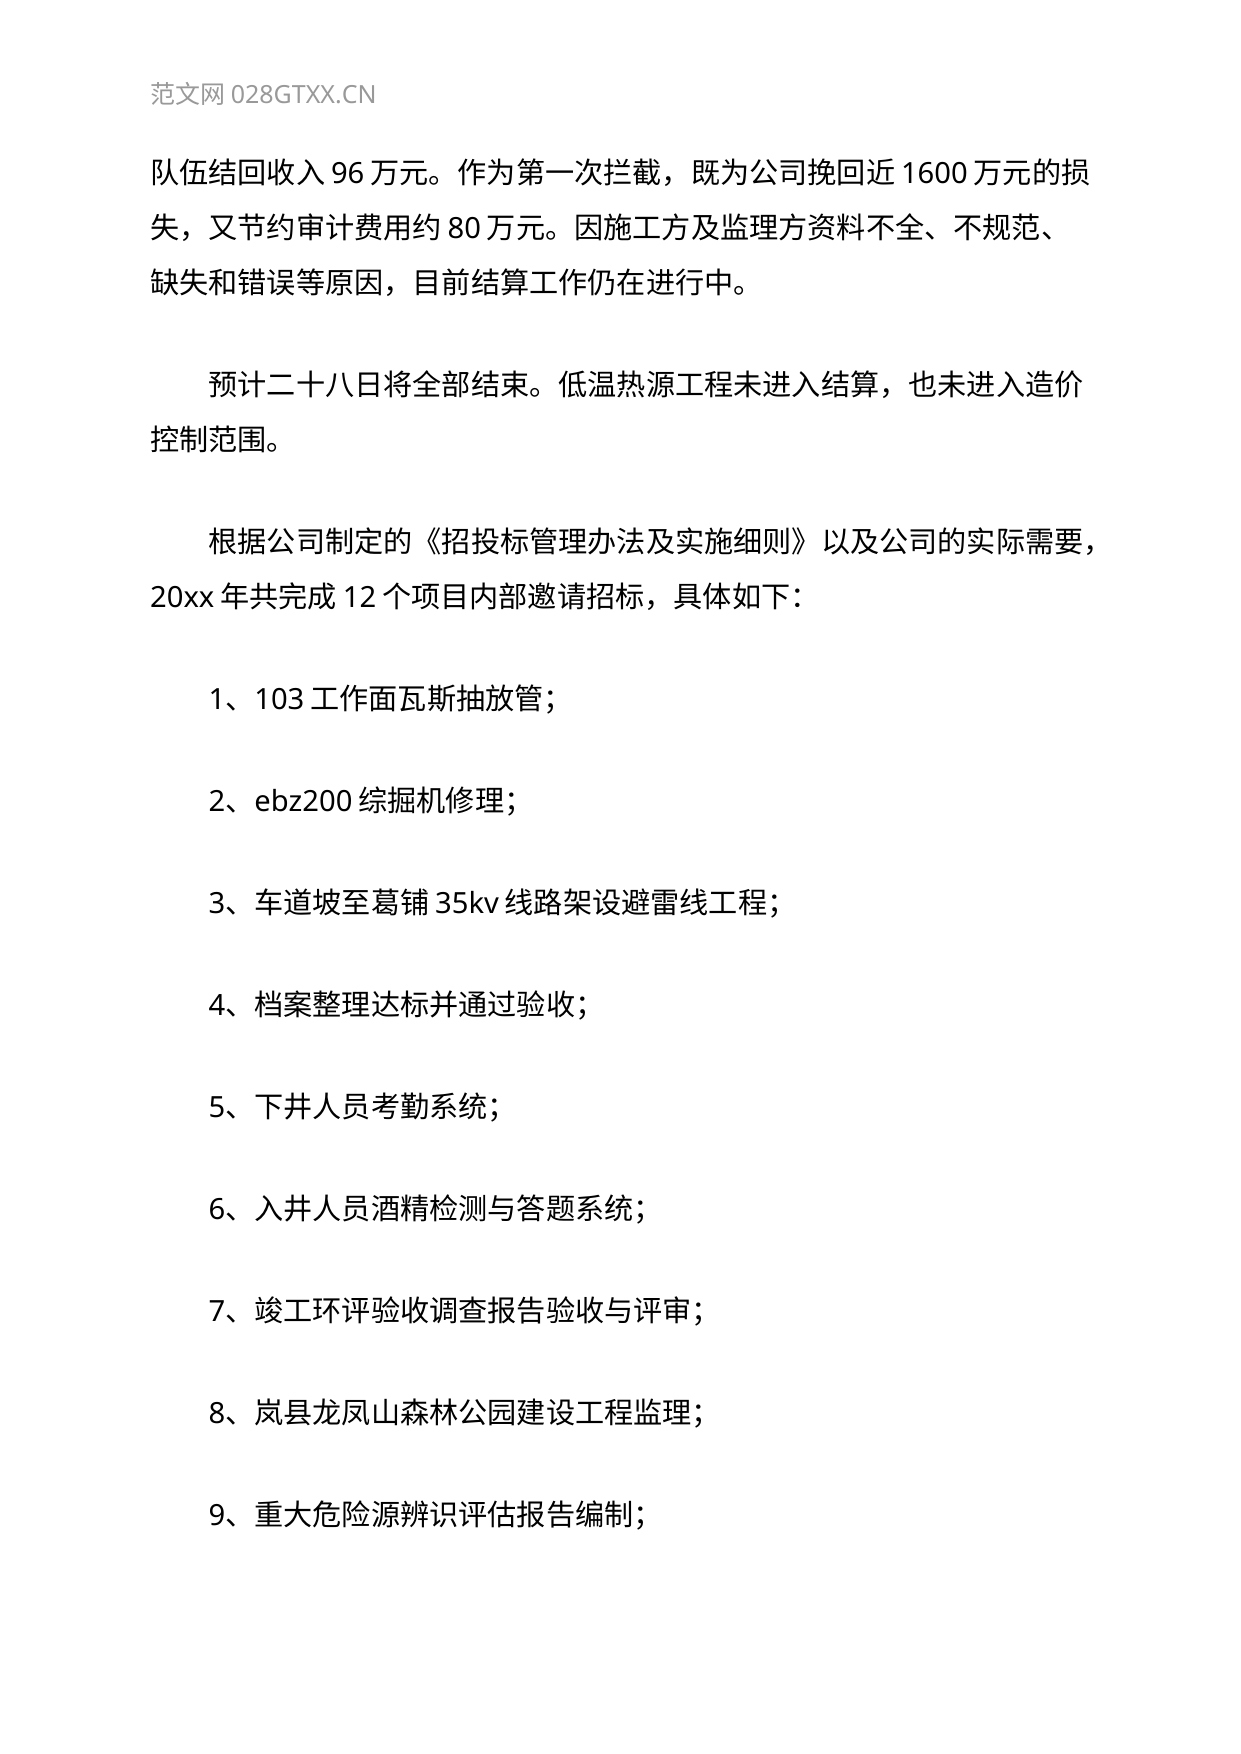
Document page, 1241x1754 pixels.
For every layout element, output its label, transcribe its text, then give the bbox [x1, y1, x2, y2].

text 根据公司制定的《招投标管理办法及实施细则》以及公司的实际需要，20xx年共完成12个项目内部邀请招标，具体如下： [150, 518, 1090, 616]
text 7、竣工环评验收调查报告验收与评审； [150, 1287, 1090, 1329]
text 3、车道坡至葛铺35kv线路架设避雷线工程； [150, 879, 1090, 922]
text 4、档案整理达标并通过验收； [150, 981, 1090, 1024]
text 9、重大危险源辨识评估报告编制； [150, 1491, 1090, 1533]
text 预计二十八日将全部结束。低温热源工程未进入结算，也未进入造价控制范围。 [150, 362, 1090, 459]
text 2、ebz200综掘机修理； [150, 777, 1090, 820]
text 1、103工作面瓦斯抽放管； [150, 675, 1090, 718]
text 5、下井人员考勤系统； [150, 1083, 1090, 1126]
text 8、岚县龙凤山森林公园建设工程监理； [150, 1389, 1090, 1432]
text 6、入井人员酒精检测与答题系统； [150, 1185, 1090, 1228]
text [150, 150, 1090, 302]
